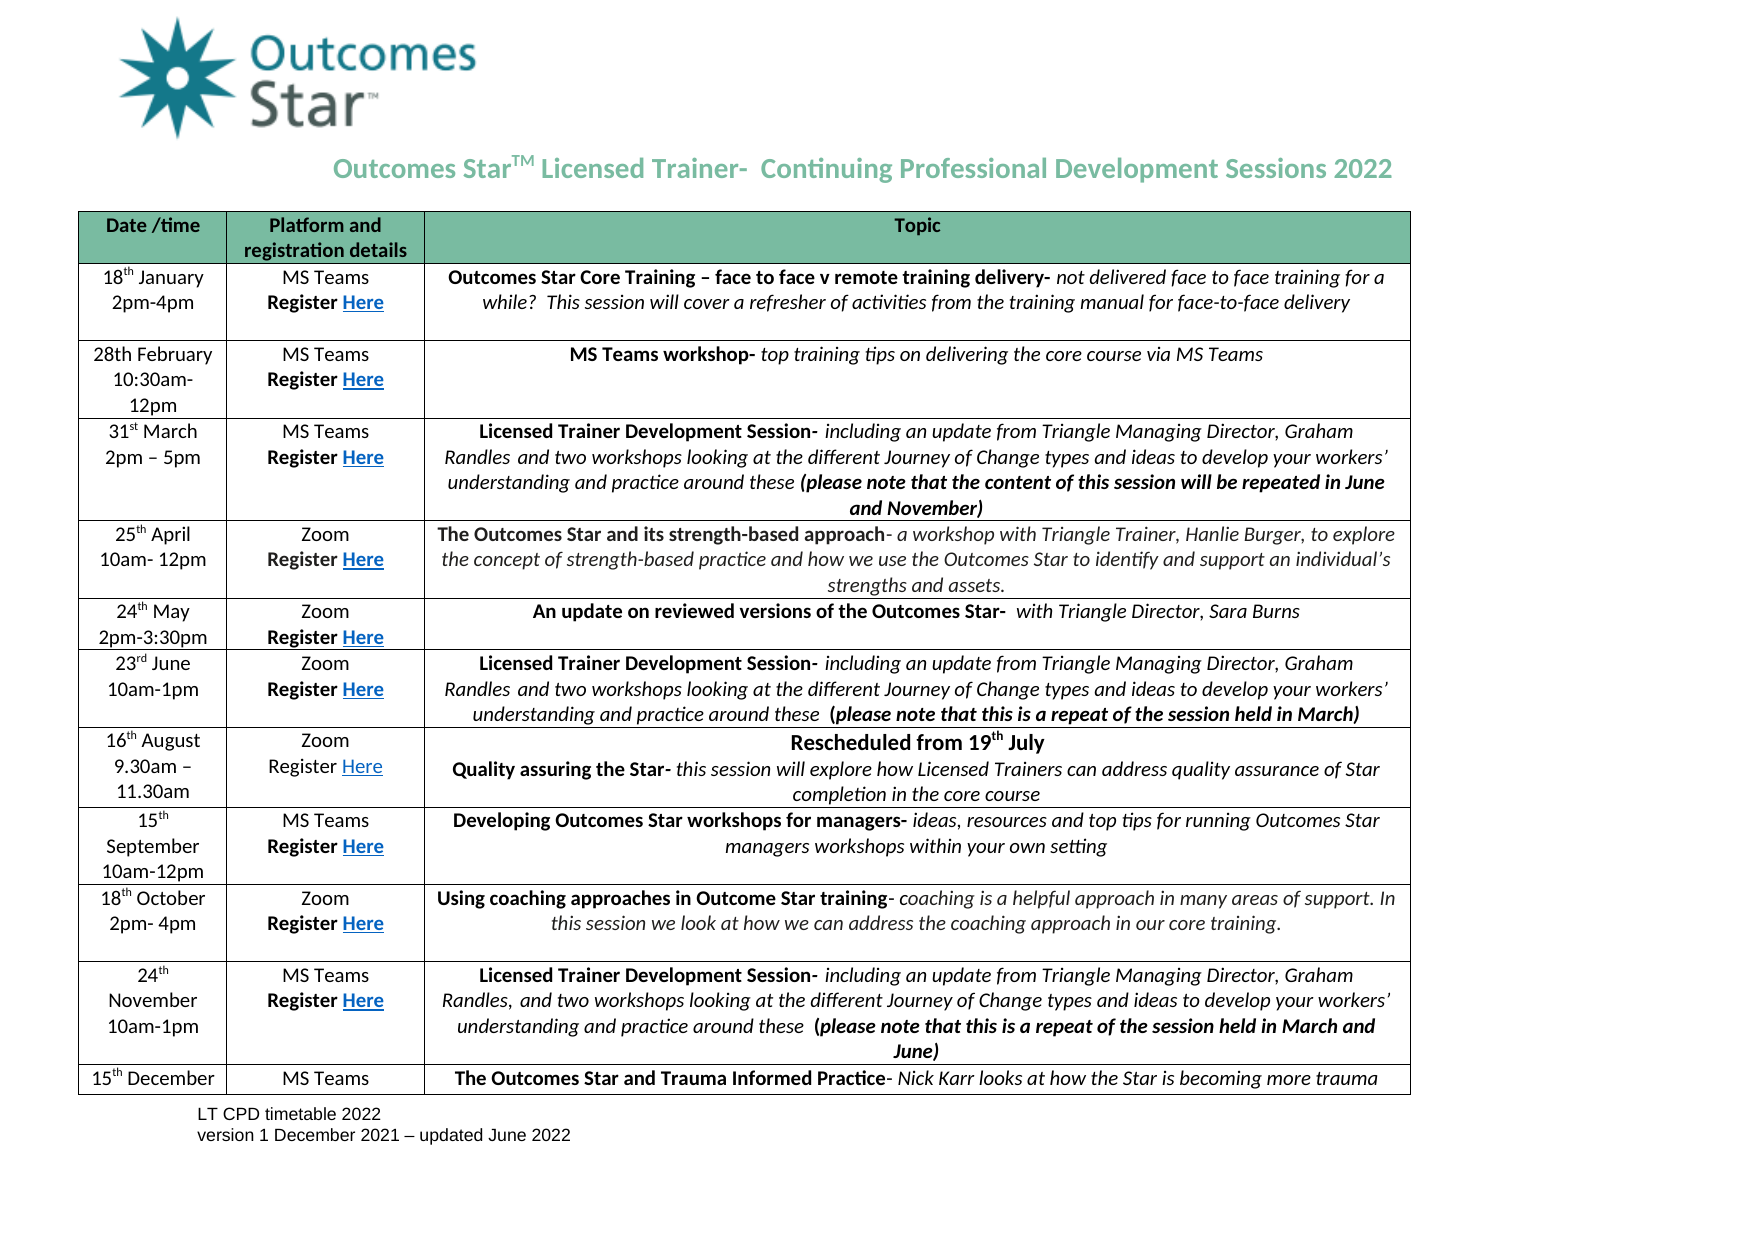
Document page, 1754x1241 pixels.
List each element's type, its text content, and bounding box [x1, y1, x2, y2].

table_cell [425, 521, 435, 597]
table_header Platform and registration details [227, 212, 424, 263]
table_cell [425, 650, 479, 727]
table_cell Licensed Trainer Development Session- including an update from Triangle Managing Director, Graham Randles and two workshops looking at the different Journey of Change types and ideas to develop your workers’ understanding and practice around these (please note that the content of this session will be repeated in June and November) [983, 419, 1410, 520]
table_cell 16th August 9.30am – 11.30am [79, 728, 226, 807]
subtitle Outcomes StarTM Licensed Trainer- Continuing Professional Development Sessions 2022 [197, 150, 1529, 186]
table_cell Outcomes Star Core Training – face to face v remote training delivery- not delivered face to face training for a while? This session will cover a refresher of activities from the training manual for face-to-face delivery [425, 264, 1410, 340]
table_cell Rescheduled from 19th July Quality assuring the Star- this session will explore how Licensed Trainers can address quality assurance of Star completion in the core course [425, 728, 1410, 807]
table_cell 18th October 2pm- 4pm [79, 885, 226, 961]
table_cell An update on reviewed versions of the Outcomes Star- with Triangle Director, Sara Burns [425, 599, 1410, 649]
table_cell 24th November 10am-1pm [79, 962, 226, 1064]
table_cell Licensed Trainer Development Session- including an update from Triangle Managing Director, Graham Randles and two workshops looking at the different Journey of Change types and ideas to develop your workers’ understanding and practice around these (please note that the content of this session will be repeated in June and November) [425, 419, 849, 520]
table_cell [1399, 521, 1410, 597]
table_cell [79, 1065, 226, 1094]
table_cell Licensed Trainer Development Session- including an update from Triangle Managing Director, Graham Randles and two workshops looking at the different Journey of Change types and ideas to develop your workers’ understanding and practice around these (please note that this is a repeat of the session held in March) [824, 650, 1410, 727]
table_cell 25th April 10am- 12pm [79, 521, 226, 597]
table_cell Zoom Register Here [227, 650, 424, 727]
table_cell Zoom Register Here [227, 521, 424, 597]
table_cell MS Teams workshop- top training tips on delivering the core course via MS Teams [425, 341, 1410, 417]
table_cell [425, 1065, 1410, 1094]
table_cell 23rd June 10am-1pm [79, 650, 226, 727]
table_cell 24th May 2pm-3:30pm [79, 599, 226, 649]
table_header Date /time [79, 212, 226, 263]
table_cell MS Teams Register Here [227, 264, 424, 340]
table_cell MS Teams Register Here [227, 962, 424, 1064]
table_header Topic [425, 212, 1410, 263]
table_cell MS Teams Register Here [227, 341, 424, 417]
table_cell MS Teams Register Here [227, 419, 424, 520]
table_cell Developing Outcomes Star workshops for managers- ideas, resources and top tips for running Outcomes Star managers workshops within your own setting [425, 808, 1410, 884]
table_cell Zoom Register Here [227, 885, 424, 961]
table_cell 15th September 10am-12pm [79, 808, 226, 884]
table_cell Licensed Trainer Development Session- including an update from Triangle Managing Director, Graham Randles, and two workshops looking at the different Journey of Change types and ideas to develop your workers’ understanding and practice around these (please note that this is a repeat of the session held in March and June) [425, 962, 1410, 1064]
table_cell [227, 1065, 424, 1094]
table_cell Zoom Register Here [227, 728, 424, 807]
table_cell Using coaching approaches in Outcome Star training- coaching is a helpful approach in many areas of support. In this session we look at how we can address the coaching approach in our core training. [425, 885, 1410, 961]
table_cell 31st March 2pm – 5pm [79, 419, 226, 520]
table_cell 18th January 2pm-4pm [79, 264, 226, 340]
table_cell MS Teams Register Here [227, 808, 424, 884]
table_cell Zoom Register Here [227, 599, 424, 649]
table_cell 28th February 10:30am-12pm [79, 341, 226, 417]
